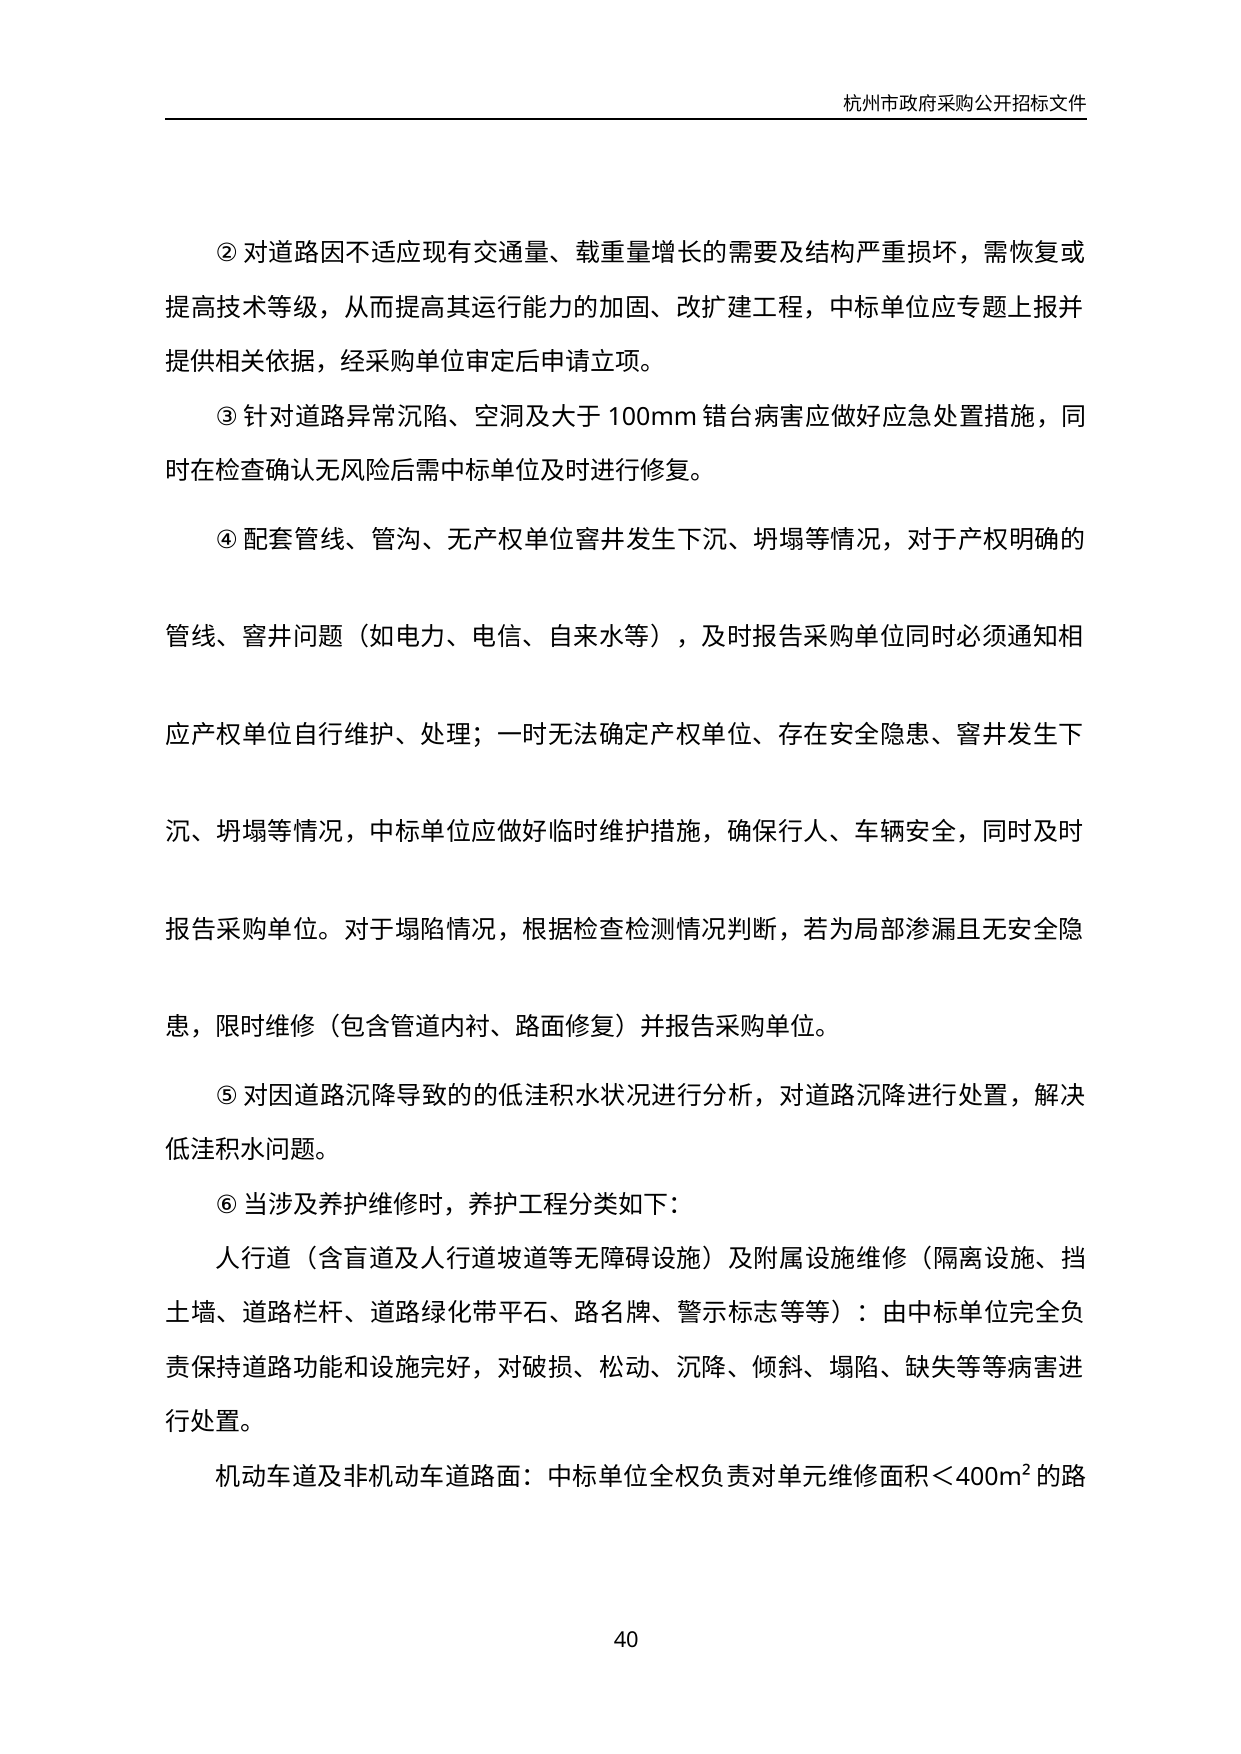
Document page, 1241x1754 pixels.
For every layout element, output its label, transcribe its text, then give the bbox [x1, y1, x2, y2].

text ⑤对因道路沉降导致的的低洼积水状况进行分析，对道路沉降进行处置，解决低洼积水问题。 [165, 1075, 1087, 1166]
text ④配套管线、管沟、无产权单位窨井发生下沉、坍塌等情况，对于产权明确的管线、窨井问题（如电力、电信、自来水等），及时报告采购单位同时必须通知相应产权单位自行维护、处理；一时无法确定产权单位、存在安全隐患、窨井发生下沉、坍塌等情况，中标单位应做好临时维护措施，确保行人、车辆安全，同时及时报告采购单位。对于塌陷情况，根据检查检测情况判断，若为局部渗漏且无安全隐患，限时维修（包含管道内衬、路面修复）并报告采购单位。 [165, 505, 1087, 1057]
text ⑥当涉及养护维修时，养护工程分类如下： [165, 1184, 1087, 1220]
text ②对道路因不适应现有交通量、载重量增长的需要及结构严重损坏，需恢复或提高技术等级，从而提高其运行能力的加固、改扩建工程，中标单位应专题上报并提供相关依据，经采购单位审定后申请立项。 [165, 233, 1087, 378]
text 人行道（含盲道及人行道坡道等无障碍设施）及附属设施维修（隔离设施、挡土墙、道路栏杆、道路绿化带平石、路名牌、警示标志等等）：由中标单位完全负责保持道路功能和设施完好，对破损、松动、沉降、倾斜、塌陷、缺失等等病害进行处置。 [165, 1238, 1087, 1438]
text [165, 1456, 1087, 1492]
text ③针对道路异常沉陷、空洞及大于100mm错台病害应做好应急处置措施，同时在检查确认无风险后需中标单位及时进行修复。 [165, 396, 1087, 487]
